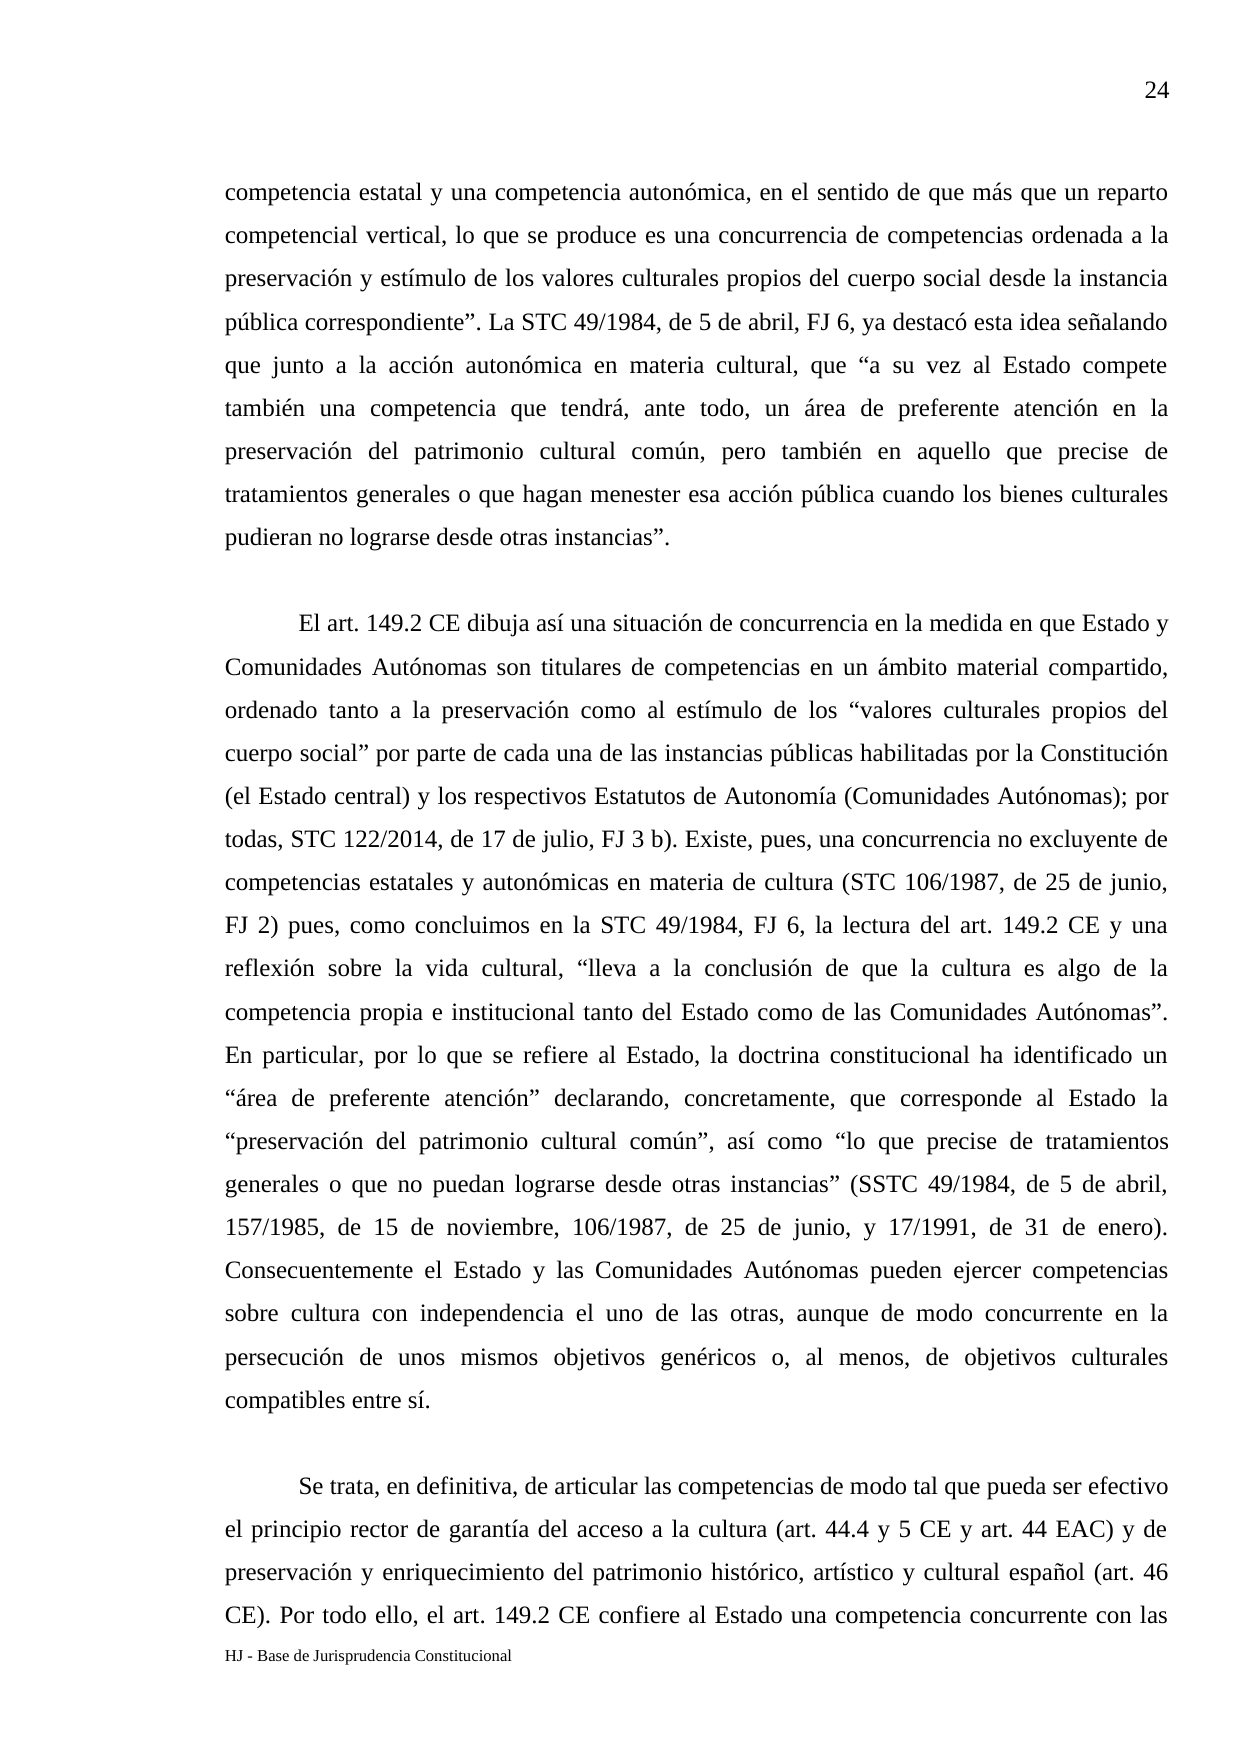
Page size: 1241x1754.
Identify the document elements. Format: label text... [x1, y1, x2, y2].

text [224, 177, 1169, 551]
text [224, 1471, 1169, 1629]
text El art. 149.2 CE dibuja así una situación de concurrencia en la medida en que Estado y Comunidades Autónomas son titulares de competencias en un ámbito material compartido, ordenado tanto a la preservación como al estímulo de los “valores culturales propios del cuerpo social” por parte de cada una de las instancias públicas habilitadas por la Constitución (el Estado central) y los respectivos Estatutos de Autonomía (Comunidades Autónomas); por todas, STC 122/2014, de 17 de julio, FJ 3 b). Existe, pues, una concurrencia no excluyente de competencias estatales y autonómicas en materia de cultura (STC 106/1987, de 25 de junio, FJ 2) pues, como concluimos en la STC 49/1984, FJ 6, la lectura del art. 149.2 CE y una reflexión sobre la vida cultural, “lleva a la conclusión de que la cultura es algo de la competencia propia e institucional tanto del Estado como de las Comunidades Autónomas”. En particular, por lo que se refiere al Estado, la doctrina constitucional ha identificado un “área de preferente atención” declarando, concretamente, que corresponde al Estado la “preservación del patrimonio cultural común”, así como “lo que precise de tratamientos generales o que no puedan lograrse desde otras instancias” (SSTC 49/1984, de 5 de abril, 157/1985, de 15 de noviembre, 106/1987, de 25 de junio, y 17/1991, de 31 de enero). Consecuentemente el Estado y las Comunidades Autónomas pueden ejercer competencias sobre cultura con independencia el uno de las otras, aunque de modo concurrente en la persecución de unos mismos objetivos genéricos o, al menos, de objetivos culturales compatibles entre sí. [224, 608, 1169, 1413]
